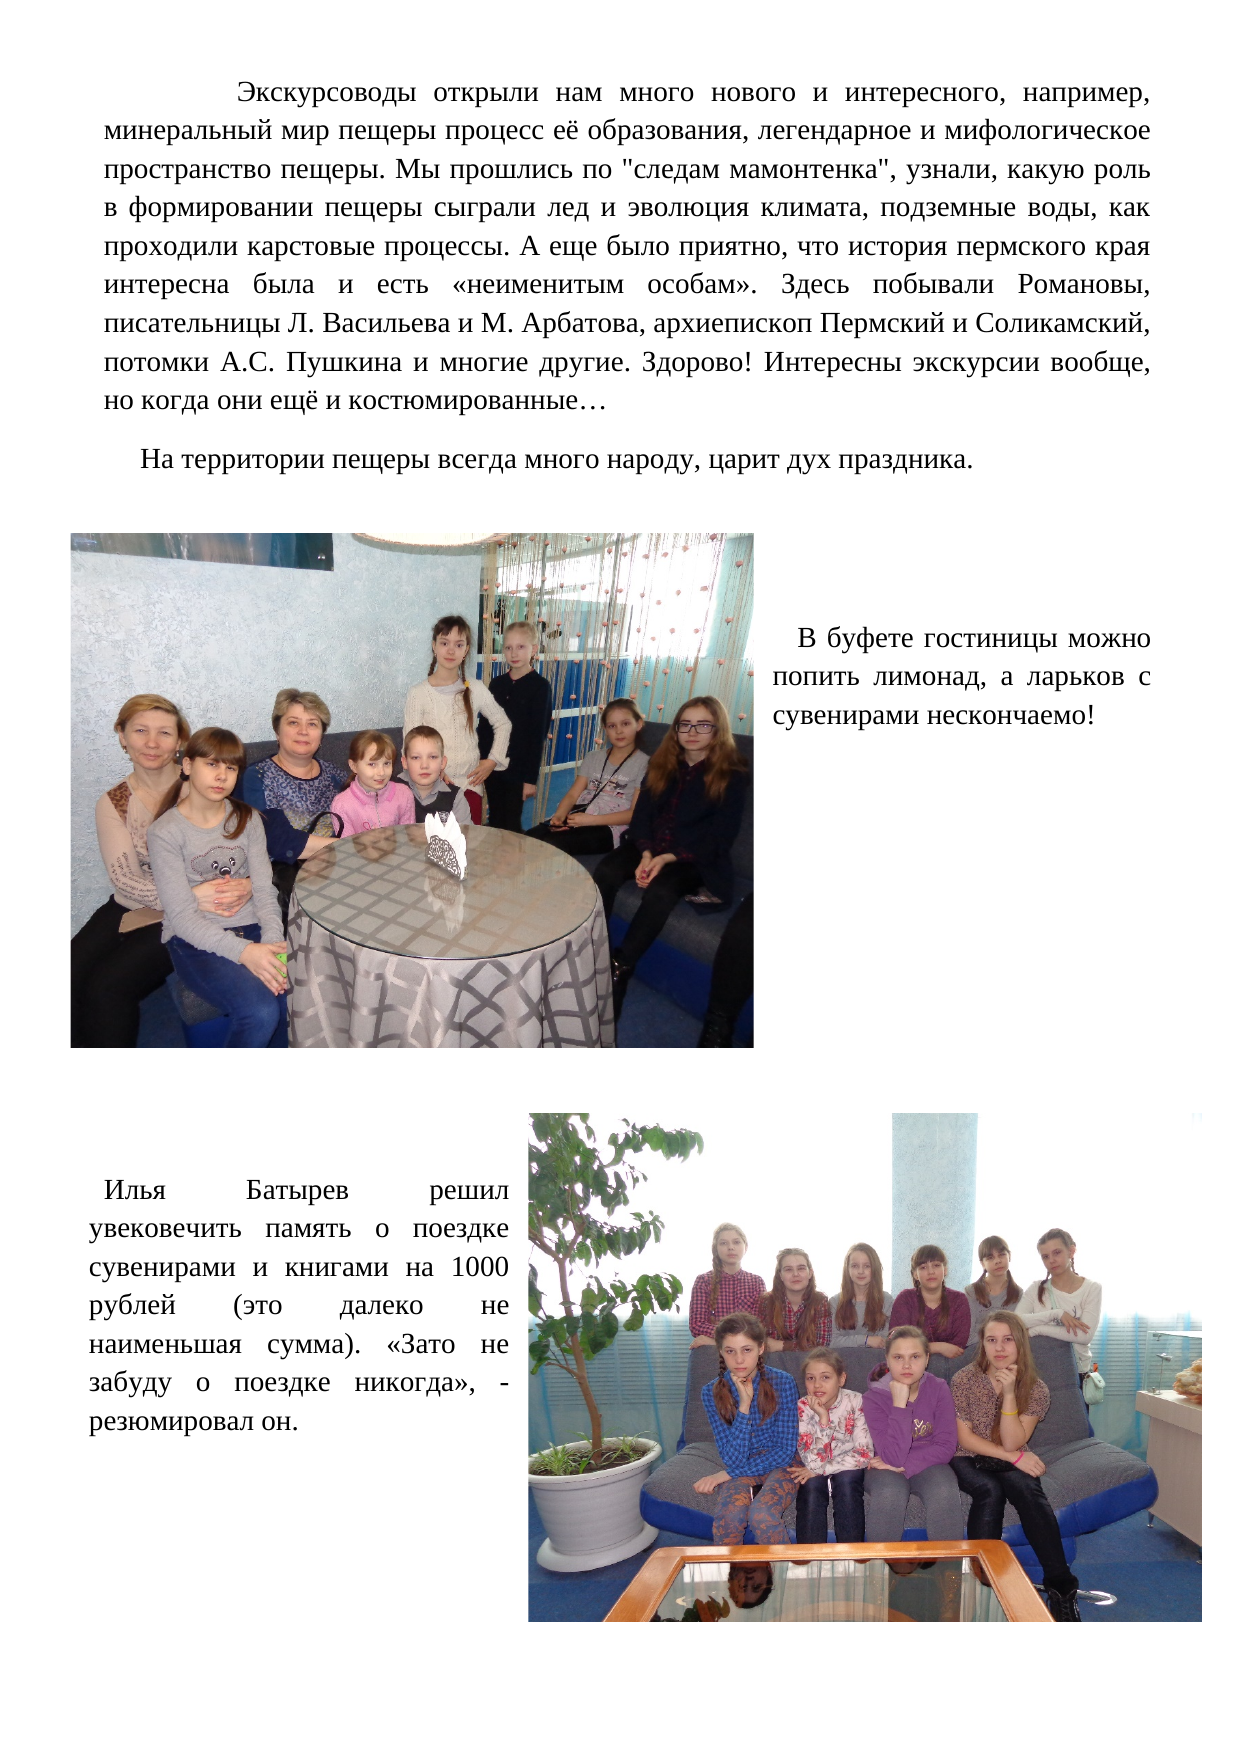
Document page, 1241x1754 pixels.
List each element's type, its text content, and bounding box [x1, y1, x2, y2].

picture [526, 1113, 1202, 1620]
text Илья Батырев решил увековечить память о поездке сувенирами и книгами на 1000 рублей (это далеко не наименьшая сумма). «Зато не забуду о поездке никогда», - резюмировал он. [89, 1172, 526, 1437]
text В буфете гостиницы можно попить лимонад, а ларьков с сувенирами нескончаемо! [753, 620, 1152, 730]
text На территории пещеры всегда много народу, царит дух праздника. [103, 442, 1152, 475]
text Экскурсоводы открыли нам много нового и интересного, например, минеральный мир пещеры процесс её образования, легендарное и мифологическое пространство пещеры. Мы прошлись по "следам мамонтенка", узнали, какую роль в формировании пещеры сыграли лед и эволюция климата, подземные воды, как проходили карстовые процессы. А еще было приятно, что история пермского края интересна была и есть «неименитым особам». Здесь побывали Романовы, писательницы Л. Васильева и М. Арбатова, архиепископ Пермский и Соликамский, потомки А.С. Пушкина и многие другие. Здорово! Интересны экскурсии вообще, но когда они ещё и костюмированные… [103, 74, 1152, 416]
picture [69, 533, 753, 1046]
